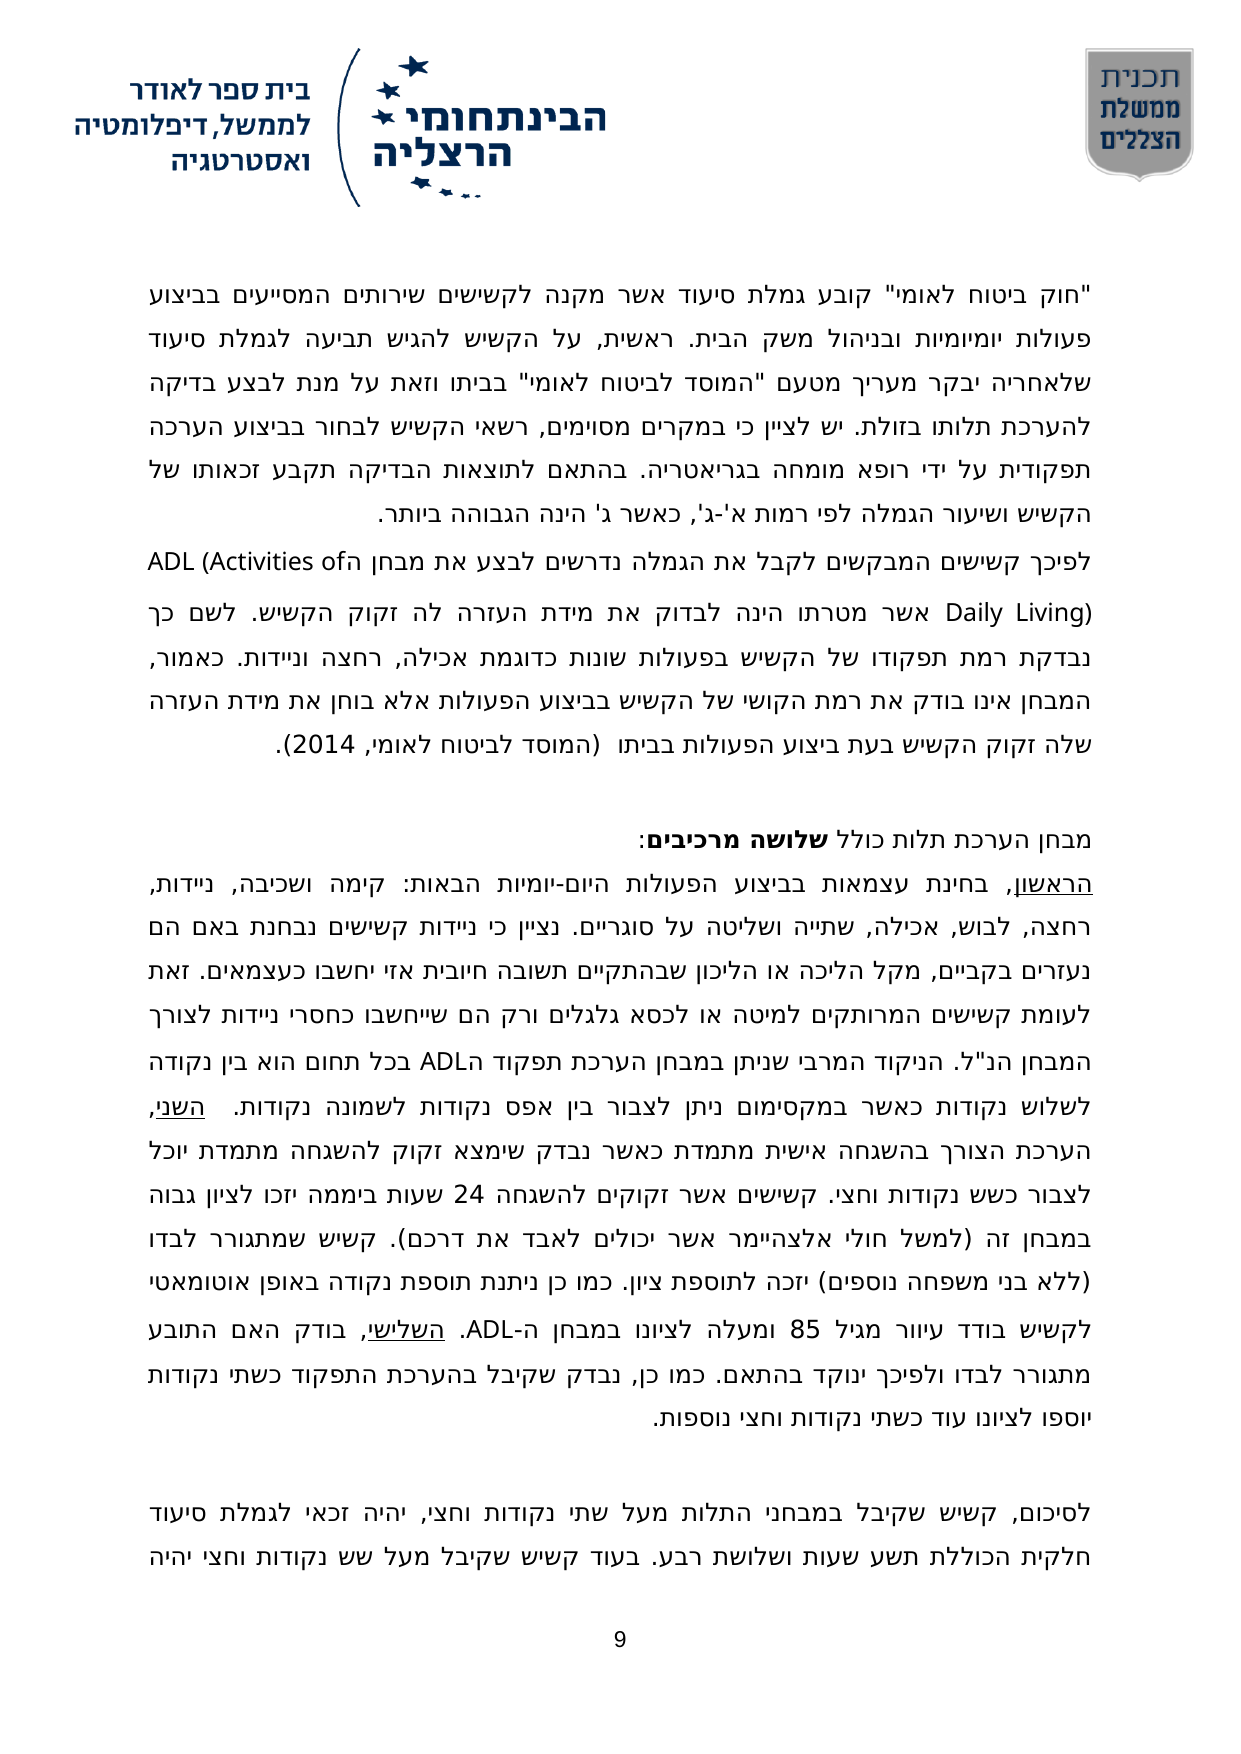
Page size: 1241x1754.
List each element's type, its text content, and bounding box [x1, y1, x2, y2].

picture [1084, 48, 1196, 186]
text הראשון, בחינת עצמאות בביצוע הפעולות היום-יומיות הבאות: קימה ושכיבה, ניידות, רחצה, לבוש, אכילה, שתייה ושליטה על סוגריים. נציין כי ניידות קשישים נבחנת באם הם נעזרים בקביים, מקל הליכה או הליכון שבהתקיים תשובה חיובית אזי יחשבו כעצמאים. זאת לעומת קשישים המרותקים למיטה או לכסא גלגלים ורק הם שייחשבו כחסרי ניידות לצורך המבחן הנ"ל. הניקוד המרבי שניתן במבחן הערכת תפקוד הADL בכל תחום הוא בין נקודה לשלוש נקודות כאשר במקסימום ניתן לצבור בין אפס נקודות לשמונה נקודות. השני, הערכת הצורך בהשגחה אישית מתמדת כאשר נבדק שימצא זקוק להשגחה מתמדת יוכל לצבור כשש נקודות וחצי. קשישים אשר זקוקים להשגחה 24 שעות ביממה יזכו לציון גבוה במבחן זה (למשל חולי אלצהיימר אשר יכולים לאבד את דרכם). קשיש שמתגורר לבדו (ללא בני משפחה נוספים) יזכה לתוספת ציון. כמו כן ניתנת תוספת נקודה באופן אוטומאטי לקשיש בודד עיוור מגיל 85 ומעלה לציונו במבחן ה-ADL. השלישי, בודק האם התובע מתגורר לבדו ולפיכך ינוקד בהתאם. כמו כן, נבדק שקיבל בהערכת התפקוד כשתי נקודות יוספו לציונו עוד כשתי נקודות וחצי נוספות. [148, 869, 1092, 1433]
text מבחן הערכת תלות כולל שלושה מרכיבים: [148, 825, 1092, 854]
text "חוק ביטוח לאומי" קובע גמלת סיעוד אשר מקנה לקשישים שירותים המסייעים בביצוע פעולות יומיומיות ובניהול משק הבית. ראשית, על הקשיש להגיש תביעה לגמלת סיעוד שלאחריה יבקר מעריך מטעם "המוסד לביטוח לאומי" בביתו וזאת על מנת לבצע בדיקה להערכת תלותו בזולת. יש לציין כי במקרים מסוימים, רשאי הקשיש לבחור בביצוע הערכה תפקודית על ידי רופא מומחה בגריאטריה. בהתאם לתוצאות הבדיקה תקבע זכאותו של הקשיש ושיעור הגמלה לפי רמות א'-ג', כאשר ג' הינה הגבוהה ביותר. [148, 281, 1092, 528]
text לפיכך קשישים המבקשים לקבל את הגמלה נדרשים לבצע את מבחן הADL (Activities of Daily Living) אשר מטרתו הינה לבדוק את מידת העזרה לה זקוק הקשיש. לשם כך נבדקת רמת תפקודו של הקשיש בפעולות שונות כדוגמת אכילה, רחצה וניידות. כאמור, המבחן אינו בודק את רמת הקושי של הקשיש בביצוע הפעולות אלא בוחן את מידת העזרה שלה זקוק הקשיש בעת ביצוע הפעולות בביתו (המוסד לביטוח לאומי, 2014). [148, 543, 1092, 759]
picture [75, 48, 606, 207]
